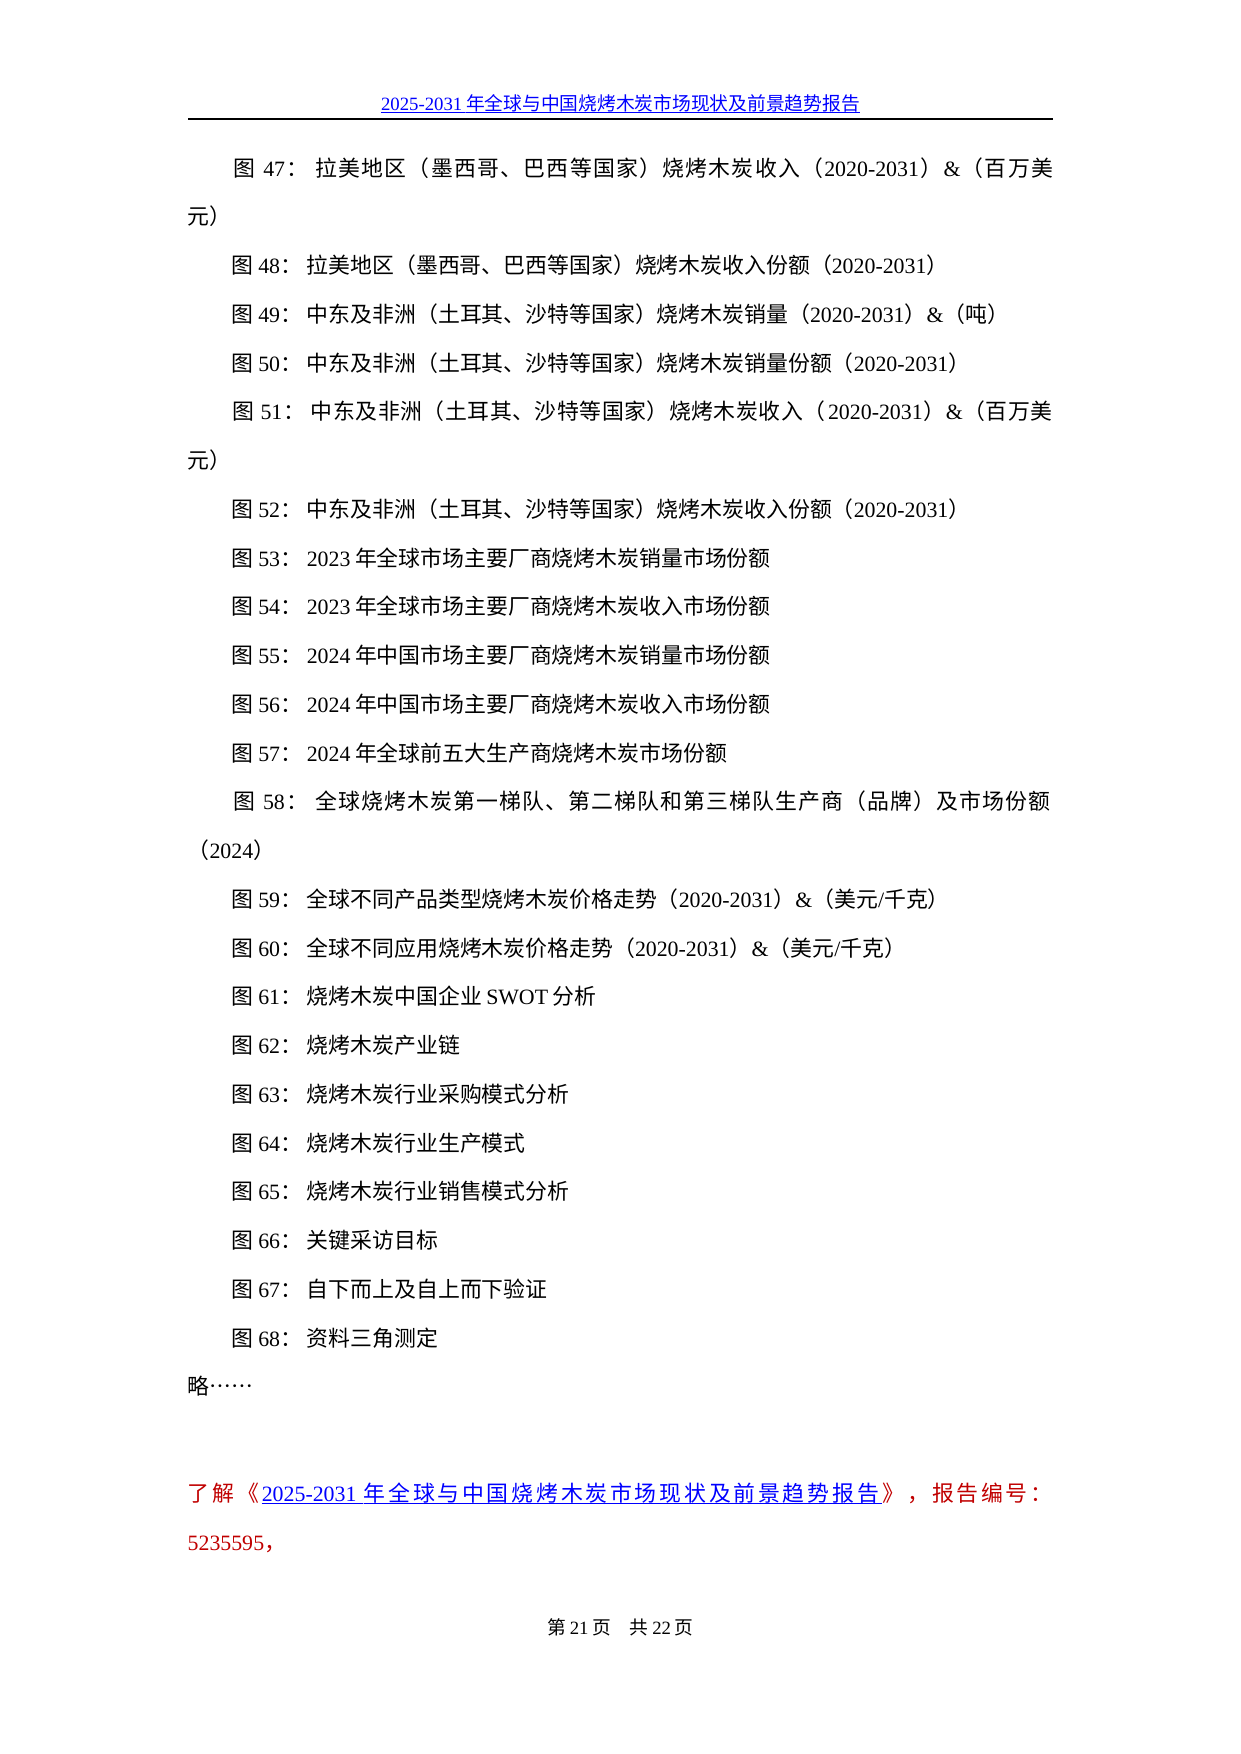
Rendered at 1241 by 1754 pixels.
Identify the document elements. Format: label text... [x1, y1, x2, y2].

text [187, 150, 1053, 1401]
text 了解《2025-2031年全球与中国烧烤木炭市场现状及前景趋势报告》，报告编号：5235595， [187, 1475, 1053, 1557]
